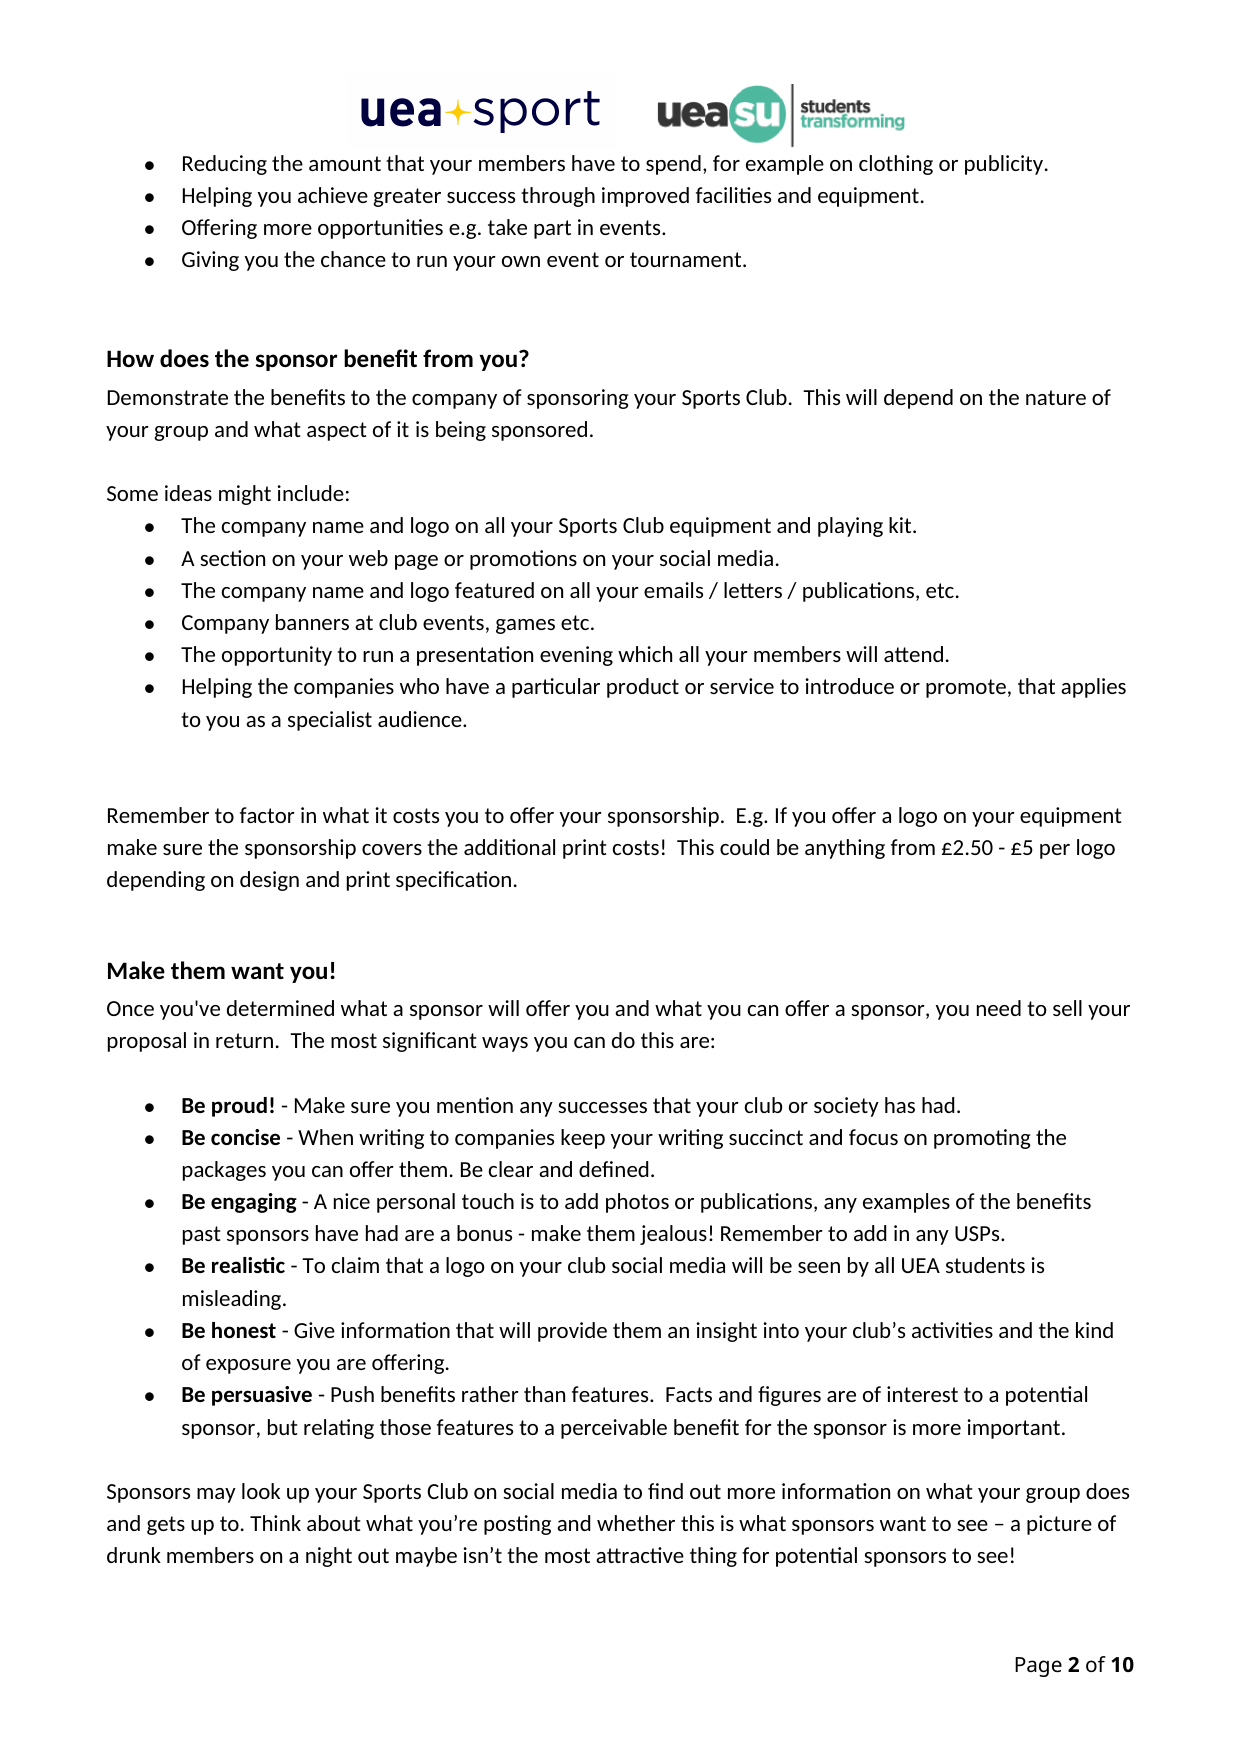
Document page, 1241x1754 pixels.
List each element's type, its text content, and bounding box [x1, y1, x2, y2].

picture [657, 78, 905, 149]
list Helping the companies who have a particular product or service to introduce or promote, that applies to you as a specialist audience. [144, 672, 1134, 733]
list The company name and logo on all your Sports Club equipment and playing kit. [144, 512, 1134, 539]
subtitle How does the sponsor benefit from you? [106, 344, 1134, 374]
list Offering more opportunities e.g. take part in events. [144, 213, 1134, 241]
list Helping you achieve greater success through improved facilities and equipment. [144, 181, 1134, 209]
list Giving you the chance to run your own event or tournament. [144, 246, 1134, 273]
text Once you've determined what a sponsor will offer you and what you can offer a sponsor, you need to sell your proposal in return. The most significant ways you can do this are: [106, 994, 1134, 1054]
list Be persuasive - Push benefits rather than features. Facts and figures are of interest to a potential sponsor, but relating those features to a perceivable benefit for the sponsor is more important. [144, 1380, 1134, 1441]
list Be realistic - To claim that a logo on your club social media will be seen by all UEA students is misleading. [144, 1252, 1134, 1312]
list Company banners at club events, games etc. [144, 608, 1134, 636]
list Reducing the amount that your members have to spend, for example on clothing or publicity. [144, 149, 1134, 177]
list Be proud! - Make sure you mention any successes that your club or society has had. [144, 1091, 1134, 1119]
list Be engaging - A nice personal touch is to add photos or publications, any examples of the benefits past sponsors have had are a bonus - make them jealous! Remember to add in any USPs. [144, 1187, 1134, 1247]
list A section on your web page or promotions on your social media. [144, 544, 1134, 572]
list The opportunity to run a presentation evening which all your members will attend. [144, 640, 1134, 668]
text Demonstrate the benefits to the company of sponsoring your Sports Club. This will depend on the nature of your group and what aspect of it is being sponsored. [106, 383, 1134, 443]
subtitle Make them want you! [106, 955, 1134, 986]
text Sponsors may look up your Sports Club on social media to find out more information on what your group does and gets up to. Think about what you’re posting and whether this is what sponsors want to see – a picture of drunk members on a night out maybe isn’t the most attractive thing for potential sponsors to see! [106, 1477, 1134, 1569]
list Be honest - Give information that will provide them an insight into your club’s activities and the kind of exposure you are offering. [144, 1316, 1134, 1376]
list Be concise - When writing to companies keep your writing succinct and focus on promoting the packages you can offer them. Be clear and defined. [144, 1123, 1134, 1183]
picture [346, 73, 617, 149]
text Remember to factor in what it costs you to offer your sponsorship. E.g. If you offer a logo on your equipment make sure the sponsorship covers the additional print costs! This could be anything from £2.50 - £5 per logo depending on design and print specification. [106, 801, 1134, 894]
list The company name and logo featured on all your emails / letters / publications, etc. [144, 576, 1134, 604]
text Some ideas might include: [106, 479, 1134, 507]
